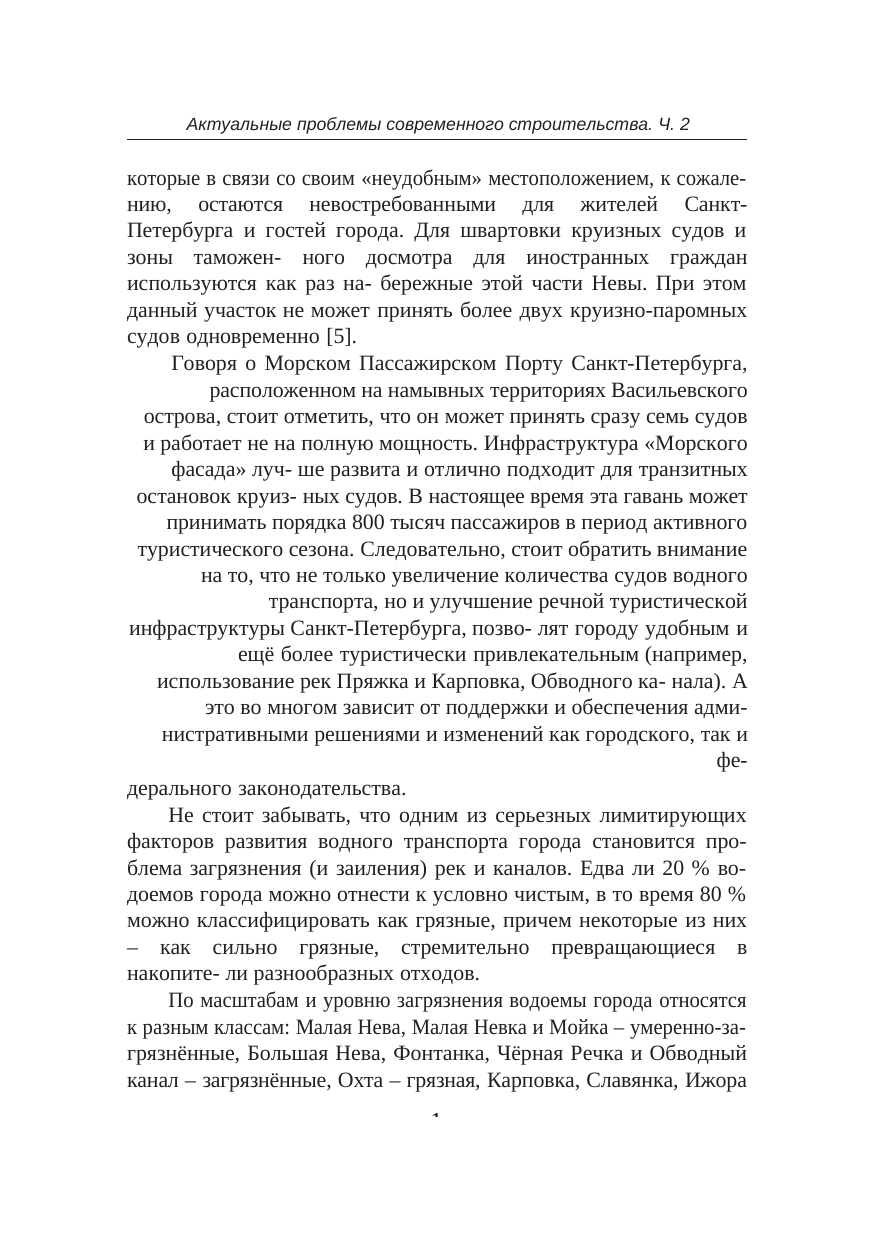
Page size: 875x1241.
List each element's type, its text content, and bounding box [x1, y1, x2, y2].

text которые в связи со своим «неудобным» местоположением, к сожале- нию, остаются невостребованными для жителей Санкт-Петербурга и гостей города. Для швартовки круизных судов и зоны таможен- ного досмотра для иностранных граждан используются как раз на- бережные этой части Невы. При этом данный участок не может принять более двух круизно-паромных судов одновременно [5]. [127, 164, 747, 348]
text Говоря о Морском Пассажирском Порту Санкт-Петербурга, расположенном на намывных территориях Васильевского острова, стоит отметить, что он может принять сразу семь судов и работает не на полную мощность. Инфраструктура «Морского фасада» луч- ше развита и отлично подходит для транзитных остановок круиз- ных судов. В настоящее время эта гавань может принимать порядка 800 тысяч пассажиров в период активного туристического сезона. Следовательно, стоит обратить внимание на то, что не только увеличение количества судов водного транспорта, но и улучшение речной туристической инфраструктуры Санкт-Петербурга, позво- лят городу удобным и ещё более туристически привлекательным (например, использование рек Пряжка и Карповка, Обводного ка- нала). А это во многом зависит от поддержки и обеспечения адми- нистративными решениями и изменений как городского, так и фе- [127, 350, 747, 772]
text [127, 987, 747, 1092]
text Актуальные проблемы современного строительства. Ч. 2 [186, 114, 759, 134]
text Не стоит забывать, что одним из серьезных лимитирующих факторов развития водного транспорта города становится про- блема загрязнения (и заиления) рек и каналов. Едва ли 20 % во- доемов города можно отнести к условно чистым, в то время 80 % можно классифицировать как грязные, причем некоторые из них – как сильно грязные, стремительно превращающиеся в накопите- ли разнообразных отходов. [127, 802, 748, 986]
text дерального законодательства. [127, 775, 759, 800]
